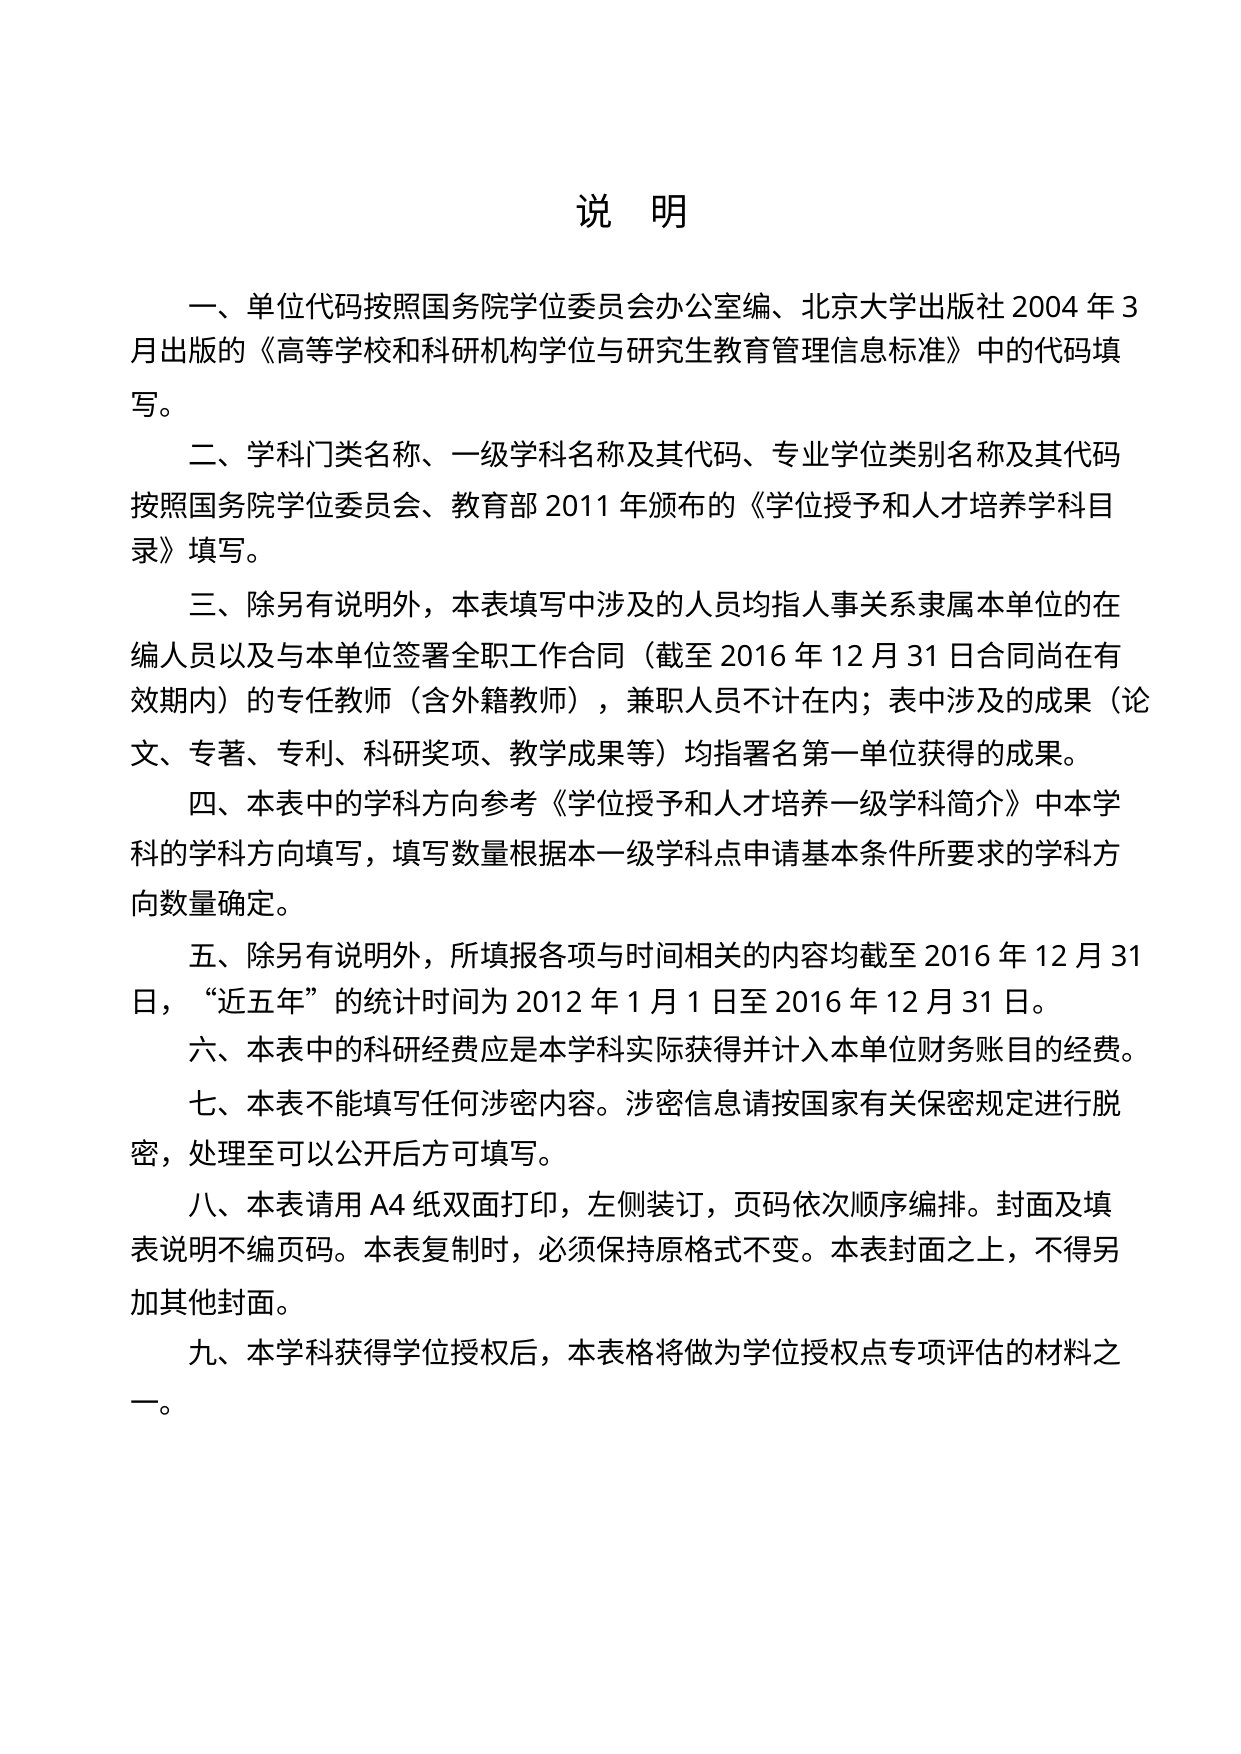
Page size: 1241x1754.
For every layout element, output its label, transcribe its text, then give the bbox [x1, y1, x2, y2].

text 三、除另有说明外，本表填写中涉及的人员均指人事关系隶属本单位的在 [188, 592, 1240, 621]
text 写。 [130, 392, 1240, 421]
text 一、单位代码按照国务院学位委员会办公室编、北京大学出版社 2004 年 3 [188, 292, 1240, 323]
text 月出版的《高等学校和科研机构学位与研究生教育管理信息标准》中的代码填 [130, 323, 1240, 371]
text 科的学科方向填写，填写数量根据本一级学科点申请基本条件所要求的学科方 [130, 841, 1240, 870]
text 向数量确定。 [130, 891, 1240, 920]
text 表说明不编页码。本表复制时，必须保持原格式不变。本表封面之上，不得另 [130, 1222, 1240, 1270]
text 加其他封面。 [130, 1291, 1240, 1320]
text 九、本学科获得学位授权后，本表格将做为学位授权点专项评估的材料之 [188, 1341, 1240, 1369]
text 八、本表请用 A4 纸双面打印，左侧装订，页码依次顺序编排。封面及填 [188, 1191, 1240, 1222]
text 七、本表不能填写任何涉密内容。涉密信息请按国家有关保密规定进行脱 [188, 1091, 1240, 1120]
text 一。 [130, 1390, 1240, 1419]
text 文、专著、专利、科研奖项、教学成果等）均指署名第一单位获得的成果。 [130, 742, 1240, 771]
text 日，“近五年”的统计时间为 2012 年 1 月 1 日至 2016 年 12 月 31 日。 [130, 972, 1240, 1023]
text 明 [650, 196, 1240, 233]
text 二、学科门类名称、一级学科名称及其代码、专业学位类别名称及其代码 [188, 442, 1240, 471]
text 编人员以及与本单位签署全职工作合同（截至 2016 年 12 月 31 日合同尚在有 [130, 642, 1240, 673]
text 录》填写。 [130, 523, 1240, 571]
text 四、本表中的学科方向参考《学位授予和人才培养一级学科简介》中本学 [188, 791, 1240, 821]
text 效期内）的专任教师（含外籍教师），兼职人员不计在内；表中涉及的成果（论 [130, 673, 1240, 721]
text 密，处理至可以公开后方可填写。 [130, 1141, 1240, 1170]
text 说 [575, 196, 649, 233]
text 五、除另有说明外，所填报各项与时间相关的内容均截至 2016 年 12 月 31 [188, 941, 1240, 972]
text 六、本表中的科研经费应是本学科实际获得并计入本单位财务账目的经费。 [188, 1023, 1240, 1070]
text 按照国务院学位委员会、教育部 2011 年颁布的《学位授予和人才培养学科目 [130, 492, 1240, 523]
